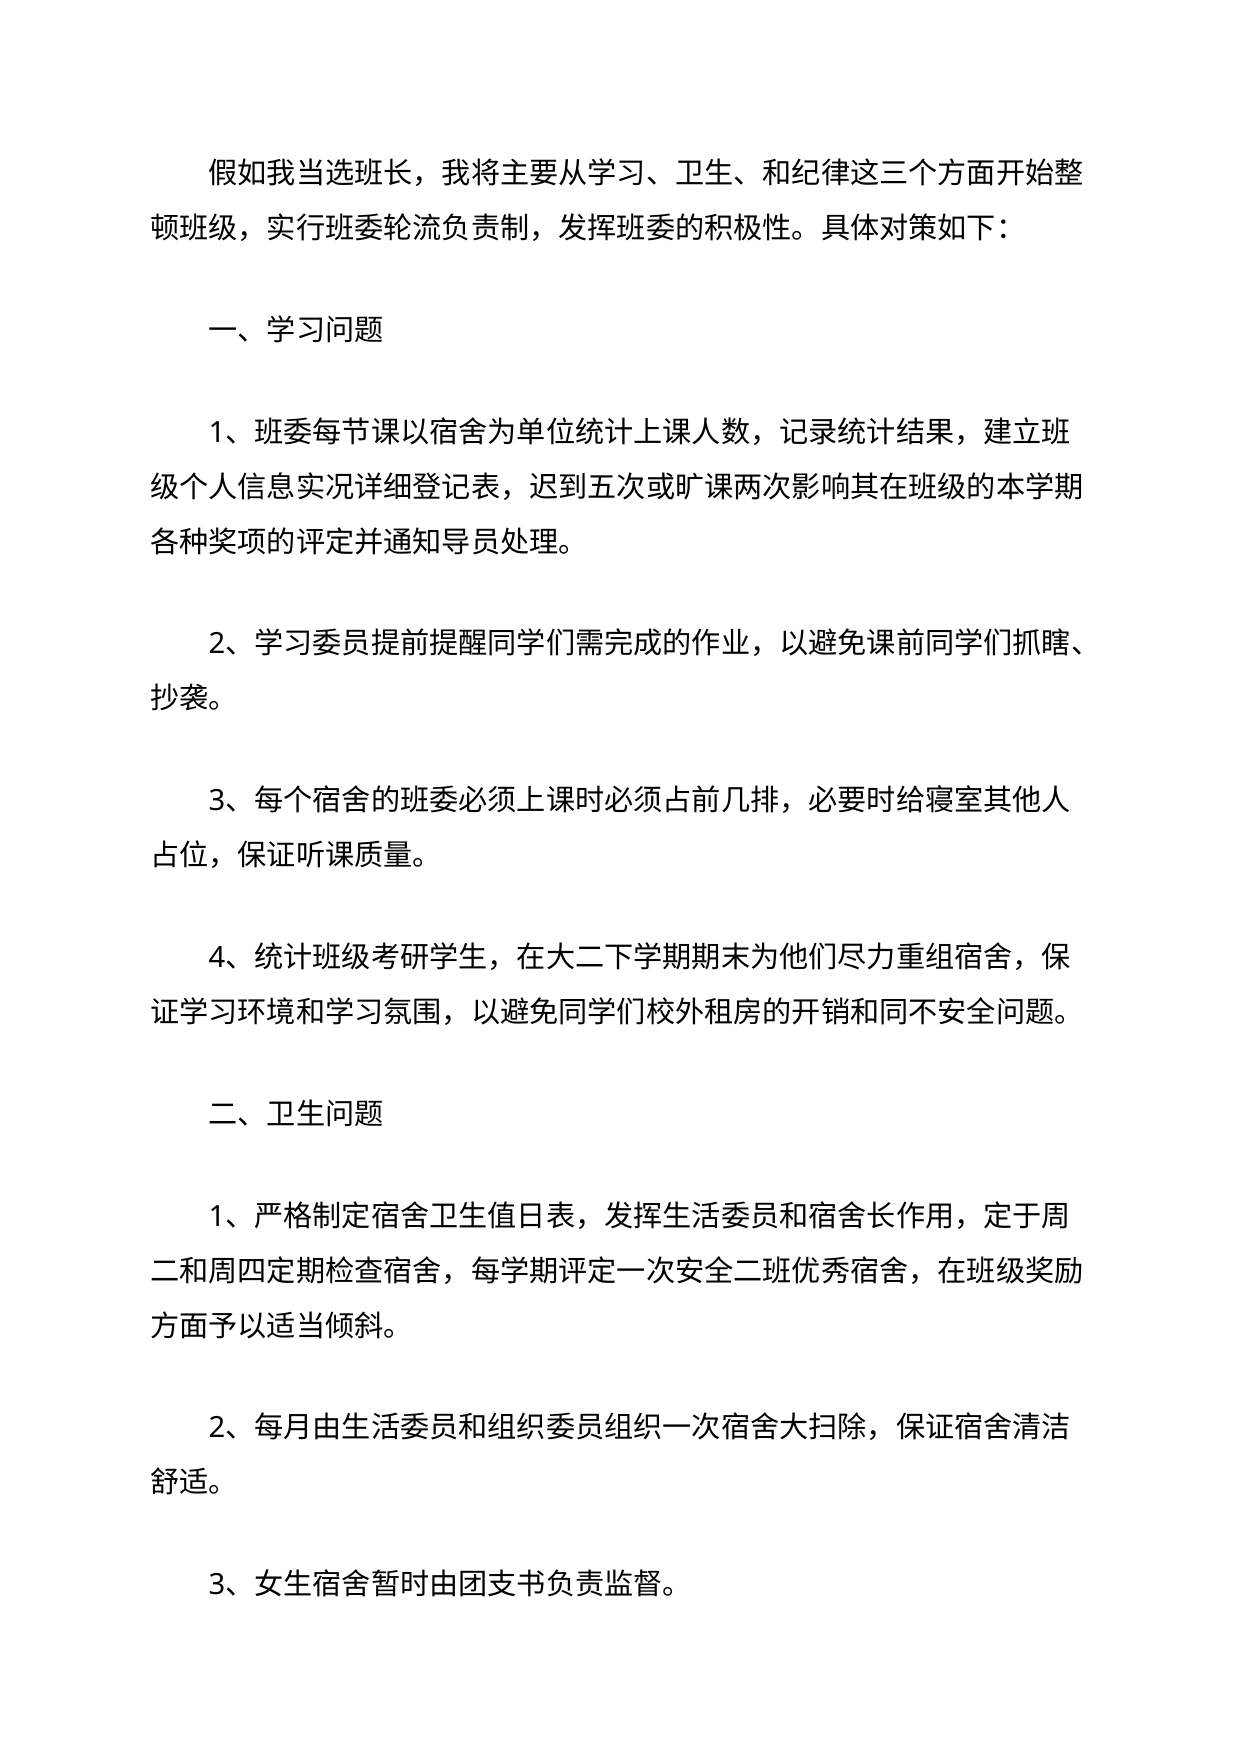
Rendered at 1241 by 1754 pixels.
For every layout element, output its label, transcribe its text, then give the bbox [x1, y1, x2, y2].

text 1、严格制定宿舍卫生值日表，发挥生活委员和宿舍长作用，定于周二和周四定期检查宿舍，每学期评定一次安全二班优秀宿舍，在班级奖励方面予以适当倾斜。 [150, 1192, 1090, 1344]
text 3、每个宿舍的班委必须上课时必须占前几排，必要时给寝室其他人占位，保证听课质量。 [150, 777, 1090, 874]
text 4、统计班级考研学生，在大二下学期期末为他们尽力重组宿舍，保证学习环境和学习氛围，以避免同学们校外租房的开销和同不安全问题。 [150, 934, 1090, 1031]
text 1、班委每节课以宿舍为单位统计上课人数，记录统计结果，建立班级个人信息实况详细登记表，迟到五次或旷课两次影响其在班级的本学期各种奖项的评定并通知导员处理。 [150, 408, 1090, 561]
text 2、每月由生活委员和组织委员组织一次宿舍大扫除，保证宿舍清洁舒适。 [150, 1404, 1090, 1501]
text 假如我当选班长，我将主要从学习、卫生、和纪律这三个方面开始整顿班级，实行班委轮流负责制，发挥班委的积极性。具体对策如下： [150, 150, 1090, 247]
text 2、学习委员提前提醒同学们需完成的作业，以避免课前同学们抓瞎、抄袭。 [150, 620, 1090, 717]
text 3、女生宿舍暂时由团支书负责监督。 [150, 1561, 1090, 1603]
text 二、卫生问题 [150, 1090, 1090, 1133]
text 一、学习问题 [150, 307, 1090, 349]
